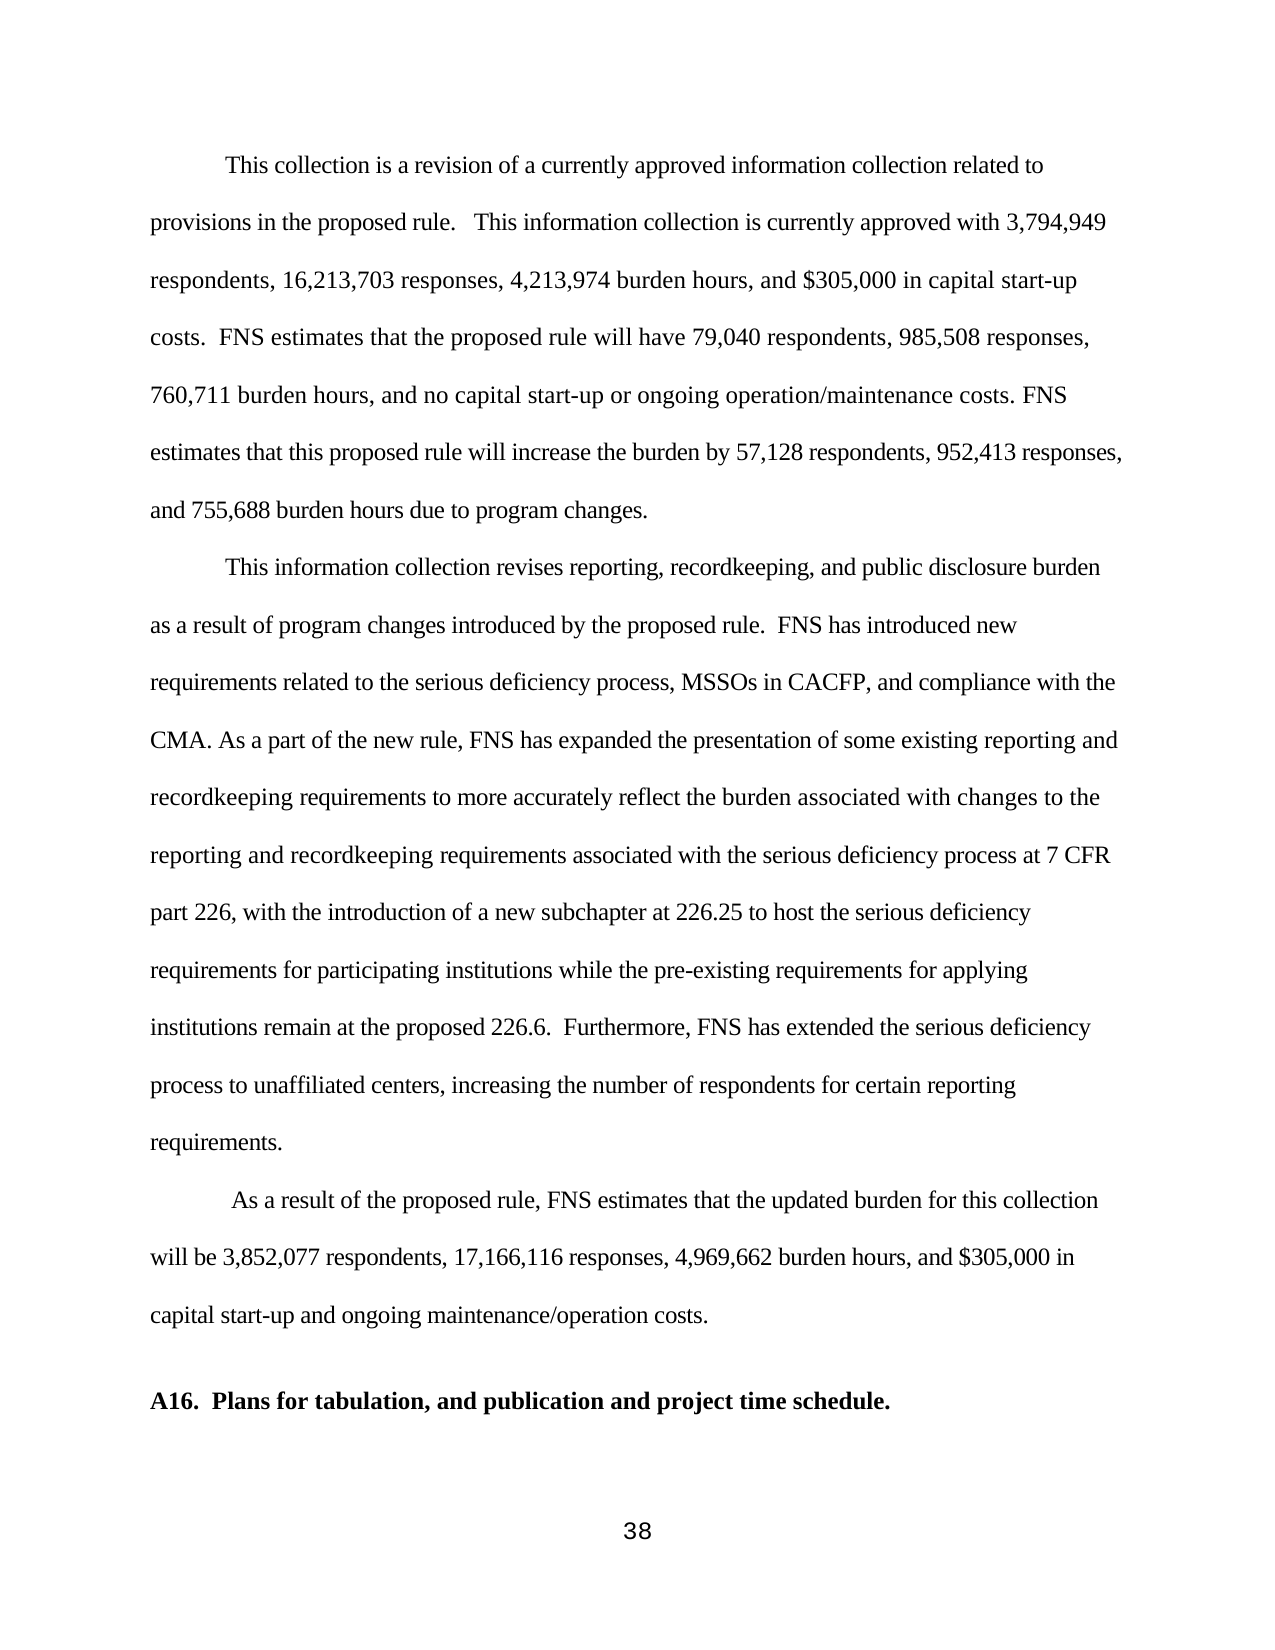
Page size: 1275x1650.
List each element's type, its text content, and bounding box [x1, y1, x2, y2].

text As a result of the proposed rule, FNS estimates that the updated burden for this collection will be 3,852,077 respondents, 17,166,116 responses, 4,969,662 burden hours, and $305,000 in capital start-up and ongoing maintenance/operation costs. [150, 1185, 1125, 1329]
text This information collection revises reporting, recordkeeping, and public disclosure burden as a result of program changes introduced by the proposed rule. FNS has introduced new requirements related to the serious deficiency process, MSSOs in CACFP, and compliance with the CMA. As a part of the new rule, FNS has expanded the presentation of some existing reporting and recordkeeping requirements to more accurately reflect the burden associated with changes to the reporting and recordkeeping requirements associated with the serious deficiency process at 7 CFR part 226, with the introduction of a new subchapter at 226.25 to host the serious deficiency requirements for participating institutions while the pre-existing requirements for applying institutions remain at the proposed 226.6. Furthermore, FNS has extended the serious deficiency process to unaffiliated centers, increasing the number of respondents for certain reporting requirements. [150, 552, 1125, 1156]
text This collection is a revision of a currently approved information collection related to provisions in the proposed rule. This information collection is currently approved with 3,794,949 respondents, 16,213,703 responses, 4,213,974 burden hours, and $305,000 in capital start-up costs. FNS estimates that the proposed rule will have 79,040 respondents, 985,508 responses, 760,711 burden hours, and no capital start-up or ongoing operation/maintenance costs. FNS estimates that this proposed rule will increase the burden by 57,128 respondents, 952,413 responses, and 755,688 burden hours due to program changes. [150, 150, 1125, 524]
subtitle A16. Plans for tabulation, and publication and project time schedule. [150, 1386, 1125, 1415]
